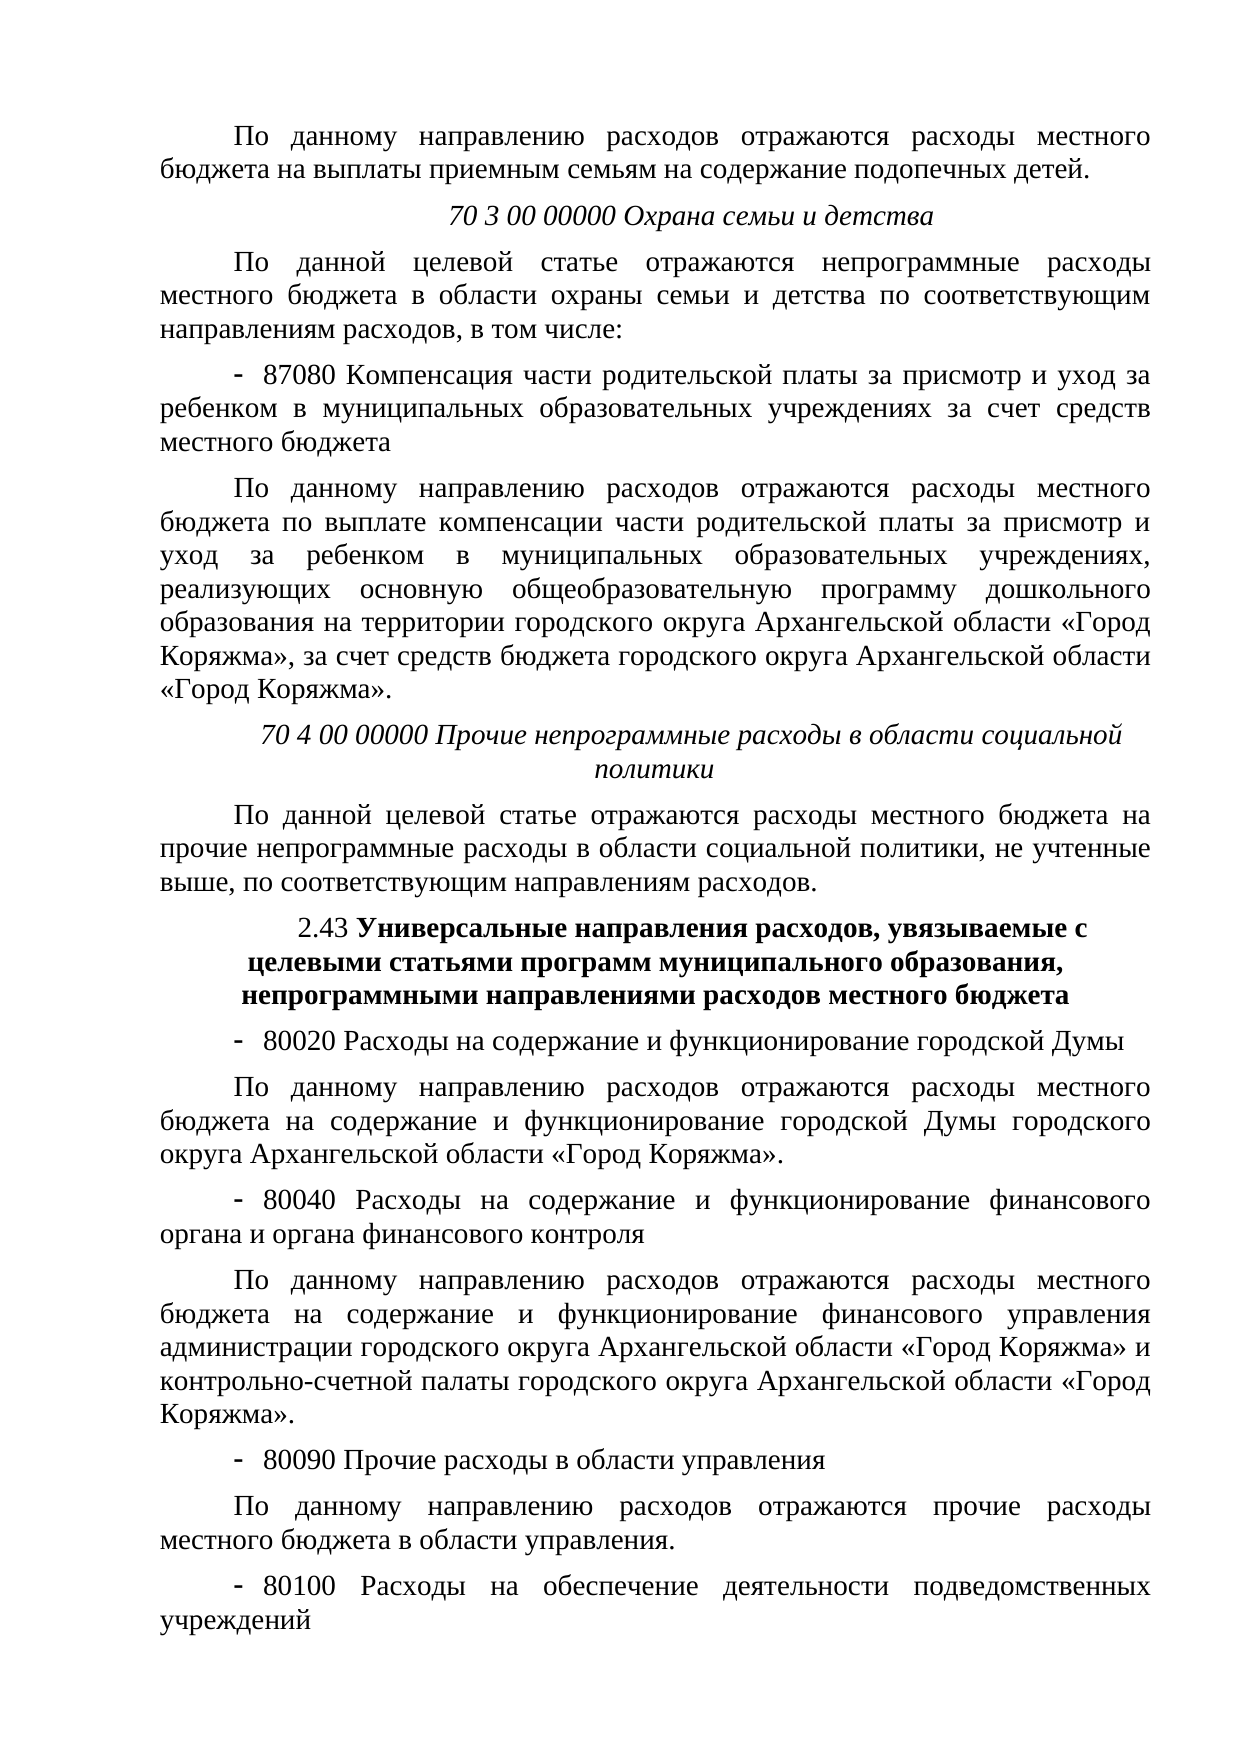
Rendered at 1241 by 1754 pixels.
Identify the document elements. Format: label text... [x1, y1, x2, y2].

text 70 4 00 00000 Прочие непрограммные расходы в области социальной политики [159, 717, 1152, 784]
text 2.43 Универсальные направления расходов, увязываемые с целевыми статьями программ муниципального образования, непрограммными направлениями расходов местного бюджета [159, 910, 1152, 1011]
list 80020 Расходы на содержание и функционирование городской Думы [159, 1023, 1152, 1057]
text По данной целевой статье отражаются непрограммные расходы местного бюджета в области охраны семьи и детства по соответствующим направлениям расходов, в том числе: [159, 244, 1152, 344]
list По данному направлению расходов отражаются расходы местного бюджета на содержание и функционирование финансового управления администрации городского округа Архангельской области «Город Коряжма» и контрольно-счетной палаты городского округа Архангельской области «Город Коряжма». [159, 1262, 1152, 1430]
list По данному направлению расходов отражаются расходы местного бюджета на содержание и функционирование городской Думы городского округа Архангельской области «Город Коряжма». [159, 1069, 1152, 1170]
list 87080 Компенсация части родительской платы за присмотр и уход за ребенком в муниципальных образовательных учреждениях за счет средств местного бюджета [159, 357, 1152, 458]
text По данной целевой статье отражаются расходы местного бюджета на прочие непрограммные расходы в области социальной политики, не учтенные выше, по соответствующим направлениям расходов. [159, 797, 1152, 898]
text 70 3 00 00000 Охрана семьи и детства [159, 198, 1152, 231]
list По данному направлению расходов отражаются расходы местного бюджета на выплаты приемным семьям на содержание подопечных детей. [159, 118, 1152, 185]
list 80090 Прочие расходы в области управления [159, 1442, 1152, 1476]
list 80040 Расходы на содержание и функционирование финансового органа и органа финансового контроля [159, 1182, 1152, 1250]
list 80100 Расходы на обеспечение деятельности подведомственных учреждений [159, 1568, 1152, 1635]
text По данному направлению расходов отражаются расходы местного бюджета по выплате компенсации части родительской платы за присмотр и уход за ребенком в муниципальных образовательных учреждениях, реализующих основную общеобразовательную программу дошкольного образования на территории городского округа Архангельской области «Город Коряжма», за счет средств бюджета городского округа Архангельской области «Город Коряжма». [159, 470, 1152, 705]
list По данному направлению расходов отражаются прочие расходы местного бюджета в области управления. [159, 1488, 1152, 1556]
